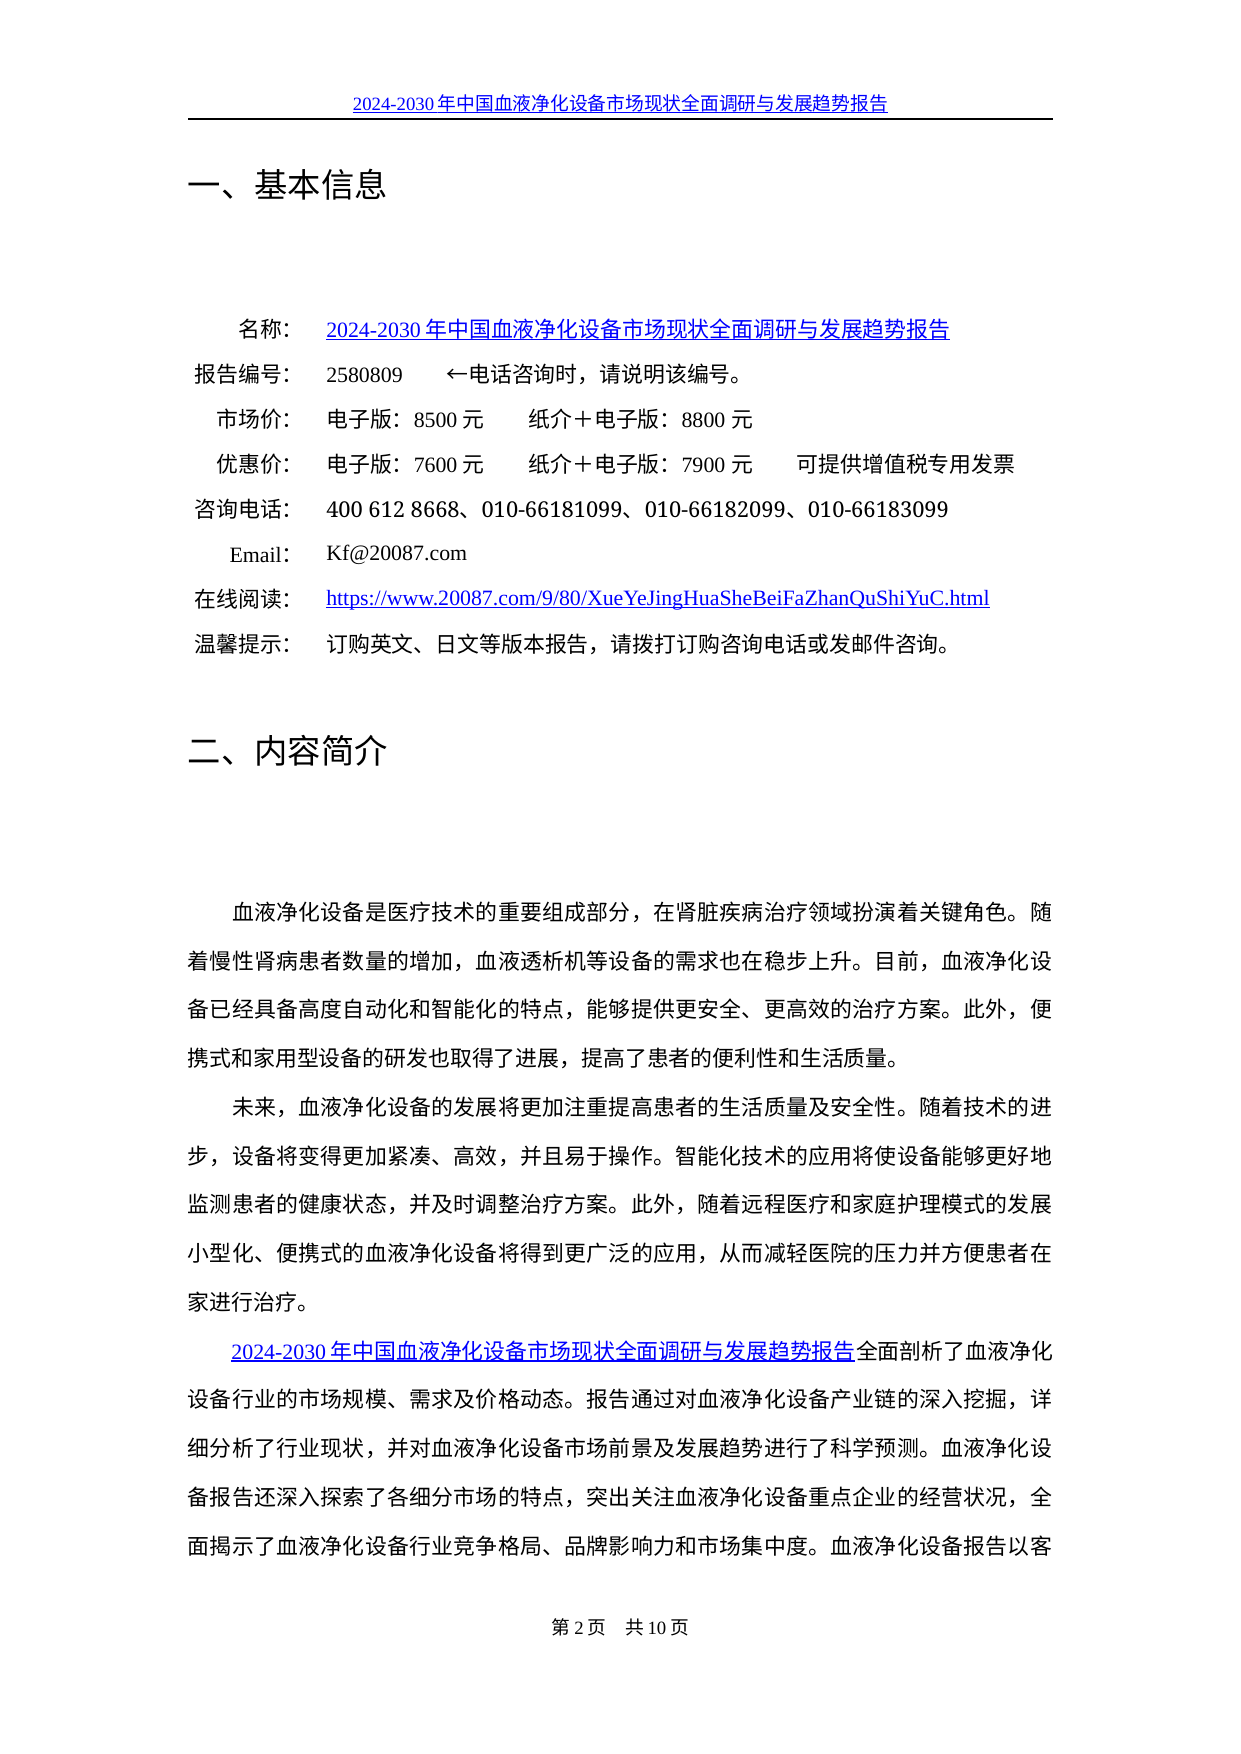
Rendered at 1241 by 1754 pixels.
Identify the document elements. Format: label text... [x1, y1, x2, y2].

table_cell 电子版：7600 元 纸介＋电子版：7900 元 可提供增值税专用发票 [315, 447, 1073, 492]
table_cell Email： [167, 537, 315, 582]
table_cell 400 612 8668、010-66181099、010-66182099、010-66183099 [315, 492, 1073, 537]
title 二、内容简介 [187, 717, 1053, 782]
title 一、基本信息 [187, 150, 1053, 215]
table_cell 温馨提示： [167, 627, 315, 672]
table_cell 在线阅读： [167, 582, 315, 627]
table_cell 优惠价： [167, 447, 315, 492]
table_cell 2580809 ←电话咨询时，请说明该编号。 [315, 357, 1073, 402]
table_cell [315, 582, 1073, 627]
table_cell 订购英文、日文等版本报告，请拨打订购咨询电话或发邮件咨询。 [315, 627, 1073, 672]
table_cell 咨询电话： [167, 492, 315, 537]
table_header 名称： [167, 312, 315, 357]
table_cell 市场价： [167, 402, 315, 447]
table_header 2024-2030年中国血液净化设备市场现状全面调研与发展趋势报告 [315, 312, 1073, 357]
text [187, 894, 1053, 1561]
table_cell Kf@20087.com [315, 537, 1073, 582]
table_cell 电子版：8500 元 纸介＋电子版：8800 元 [315, 402, 1073, 447]
table_cell 报告编号： [167, 357, 315, 402]
